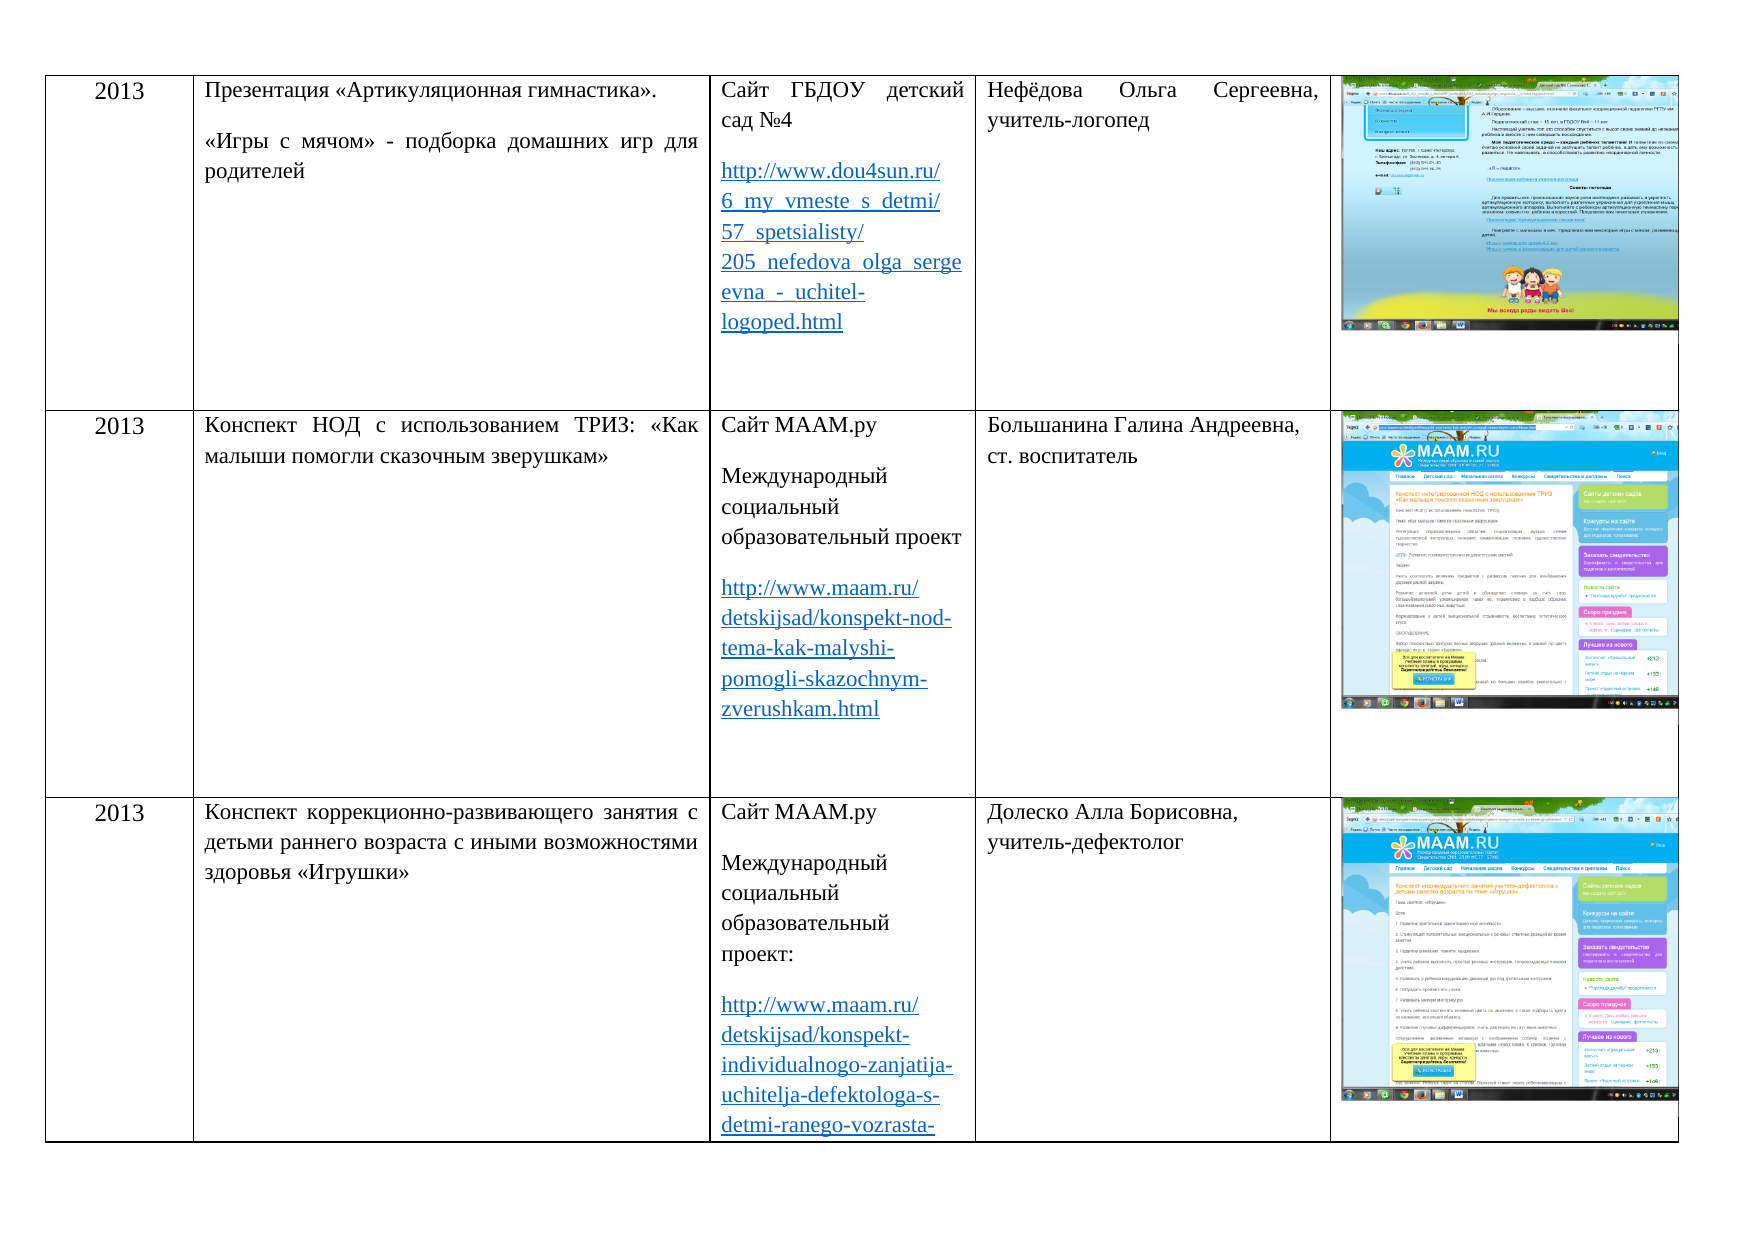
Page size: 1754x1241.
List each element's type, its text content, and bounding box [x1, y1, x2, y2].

picture [1464, 837, 1468, 848]
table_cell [194, 798, 709, 1141]
table_cell 2013 [46, 798, 193, 1141]
picture [1447, 837, 1453, 846]
picture [1418, 837, 1422, 848]
table_cell Большанина Галина Андреевна, ст. воспитатель [976, 411, 1330, 797]
picture [1446, 448, 1454, 455]
picture [1491, 837, 1498, 848]
table_cell [1331, 798, 1678, 1141]
table_cell 2013 [46, 411, 193, 797]
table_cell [711, 798, 975, 1141]
picture [1341, 411, 1679, 725]
picture [1477, 445, 1484, 455]
picture [1457, 837, 1461, 848]
picture [1391, 836, 1415, 859]
picture [1477, 837, 1483, 847]
table_cell Сайт МААМ.ру Международный социальный образовательный проект http://www.maam.ru/detskijsad/konspekt-nod-tema-kak-malyshi-pomogli-skazochnym-zverushkam.html [711, 411, 975, 797]
table_cell Сайт ГБДОУ детский сад №4 http://www.dou4sun.ru/6_my_vmeste_s_detmi/57_spetsialisty/205_nefedova_olga_sergeevna_-_uchitel-logoped.html [711, 76, 975, 410]
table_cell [976, 798, 1330, 1141]
table_cell Конспект НОД с использованием ТРИЗ: «Как малыши помогли сказочным зверушкам» [194, 411, 709, 797]
picture [1341, 76, 1679, 344]
table_cell [1331, 411, 1678, 797]
picture [1341, 797, 1679, 1117]
picture [1392, 444, 1415, 467]
picture [1457, 445, 1461, 455]
picture [1419, 445, 1429, 456]
table_cell [1331, 76, 1678, 410]
picture [1422, 837, 1429, 848]
table_cell 2013 [46, 76, 193, 410]
picture [1461, 445, 1468, 456]
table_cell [976, 76, 1330, 410]
table_cell Презентация «Артикуляционная гимнастика». «Игры с мячом» - подборка домашних игр для родителей [194, 76, 709, 410]
